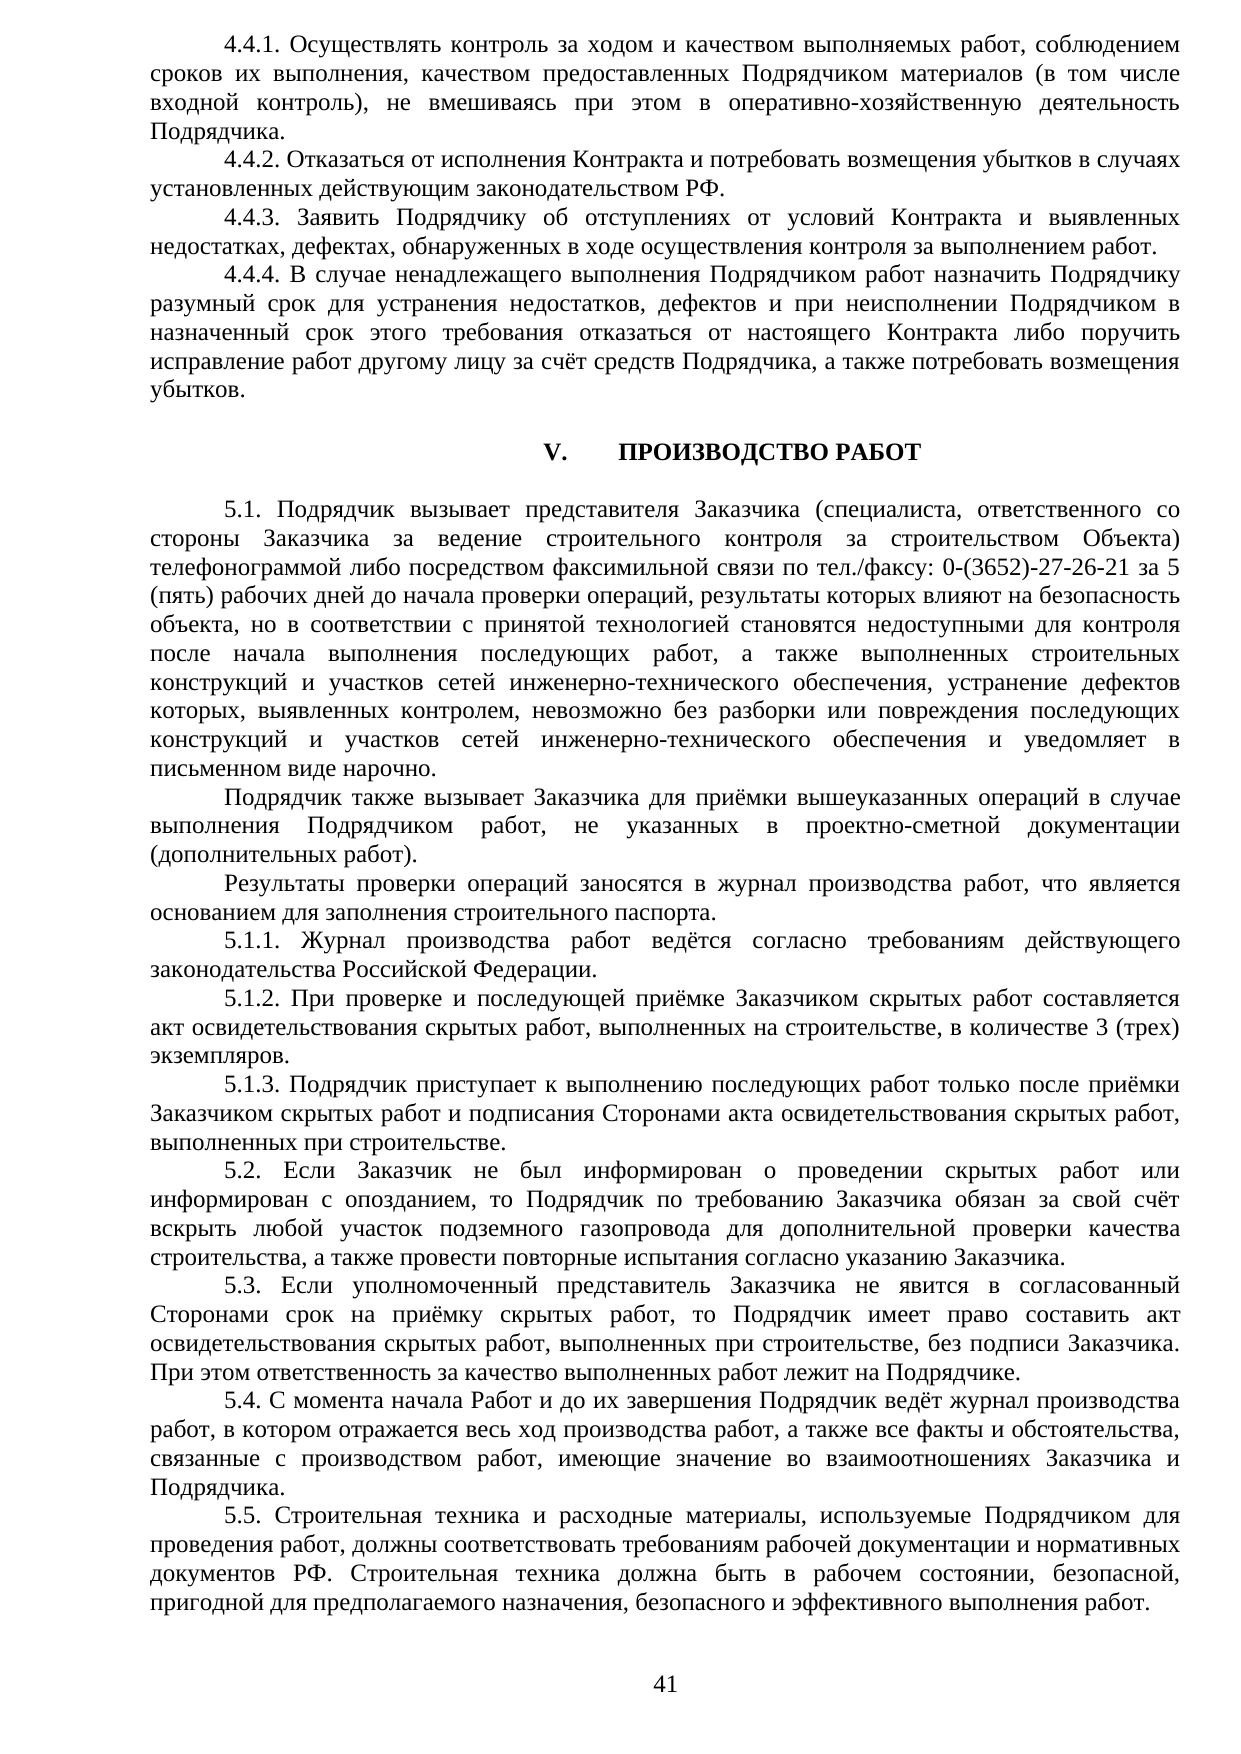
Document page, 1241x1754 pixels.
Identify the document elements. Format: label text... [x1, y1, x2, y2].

text 4.4.3. Заявить Подрядчику об отступлениях от условий Контракта и выявленных недостатках, дефектах, обнаруженных в ходе осуществления контроля за выполнением работ. [150, 202, 1181, 259]
text 5.3. Если уполномоченный представитель Заказчика не явится в согласованный Сторонами срок на приёмку скрытых работ, то Подрядчик имеет право составить акт освидетельствования скрытых работ, выполненных при строительстве, без подписи Заказчика. При этом ответственность за качество выполненных работ лежит на Подрядчике. [150, 1271, 1181, 1386]
text 5.1.1. Журнал производства работ ведётся согласно требованиям действующего законодательства Российской Федерации. [150, 926, 1181, 983]
text 5.1.3. Подрядчик приступает к выполнению последующих работ только после приёмки Заказчиком скрытых работ и подписания Сторонами акта освидетельствования скрытых работ, выполненных при строительстве. [150, 1069, 1181, 1156]
text 4.4.1. Осуществлять контроль за ходом и качеством выполняемых работ, соблюдением сроков их выполнения, качеством предоставленных Подрядчиком материалов (в том числе входной контроль), не вмешиваясь при этом в оперативно-хозяйственную деятельность Подрядчика. [150, 29, 1181, 144]
text 5.1. Подрядчик вызывает представителя Заказчика (специалиста, ответственного со стороны Заказчика за ведение строительного контроля за строительством Объекта) телефонограммой либо посредством факсимильной связи по тел./факсу: 0-(3652)-27-26-21 за 5 (пять) рабочих дней до начала проверки операций, результаты которых влияют на безопасность объекта, но в соответствии с принятой технологией становятся недоступными для контроля после начала выполнения последующих работ, а также выполненных строительных конструкций и участков сетей инженерно-технического обеспечения, устранение дефектов которых, выявленных контролем, невозможно без разборки или повреждения последующих конструкций и участков сетей инженерно-технического обеспечения и уведомляет в письменном виде нарочно. [150, 494, 1181, 782]
text 4.4.2. Отказаться от исполнения Контракта и потребовать возмещения убытков в случаях установленных действующим законодательством РФ. [150, 144, 1181, 202]
text Результаты проверки операций заносятся в журнал производства работ, что является основанием для заполнения строительного паспорта. [150, 868, 1181, 926]
text Подрядчик также вызывает Заказчика для приёмки вышеуказанных операций в случае выполнения Подрядчиком работ, не указанных в проектно-сметной документации (дополнительных работ). [150, 782, 1181, 868]
list ПРОИЗВОДСТВО РАБОТ [283, 437, 1181, 466]
text 5.1.2. При проверке и последующей приёмке Заказчиком скрытых работ составляется акт освидетельствования скрытых работ, выполненных на строительстве, в количестве 3 (трех) экземпляров. [150, 983, 1181, 1069]
text 5.4. С момента начала Работ и до их завершения Подрядчик ведёт журнал производства работ, в котором отражается весь ход производства работ, а также все факты и обстоятельства, связанные с производством работ, имеющие значение во взаимоотношениях Заказчика и Подрядчика. [150, 1386, 1181, 1501]
text 5.2. Если Заказчик не был информирован о проведении скрытых работ или информирован с опозданием, то Подрядчик по требованию Заказчика обязан за свой счёт вскрыть любой участок подземного газопровода для дополнительной проверки качества строительства, а также провести повторные испытания согласно указанию Заказчика. [150, 1156, 1181, 1271]
text 4.4.4. В случае ненадлежащего выполнения Подрядчиком работ назначить Подрядчику разумный срок для устранения недостатков, дефектов и при неисполнении Подрядчиком в назначенный срок этого требования отказаться от настоящего Контракта либо поручить исправление работ другому лицу за счёт средств Подрядчика, а также потребовать возмещения убытков. [150, 259, 1181, 403]
text 5.5. Строительная техника и расходные материалы, используемые Подрядчиком для проведения работ, должны соответствовать требованиям рабочей документации и нормативных документов РФ. Строительная техника должна быть в рабочем состоянии, безопасной, пригодной для предполагаемого назначения, безопасного и эффективного выполнения работ. [150, 1501, 1181, 1616]
